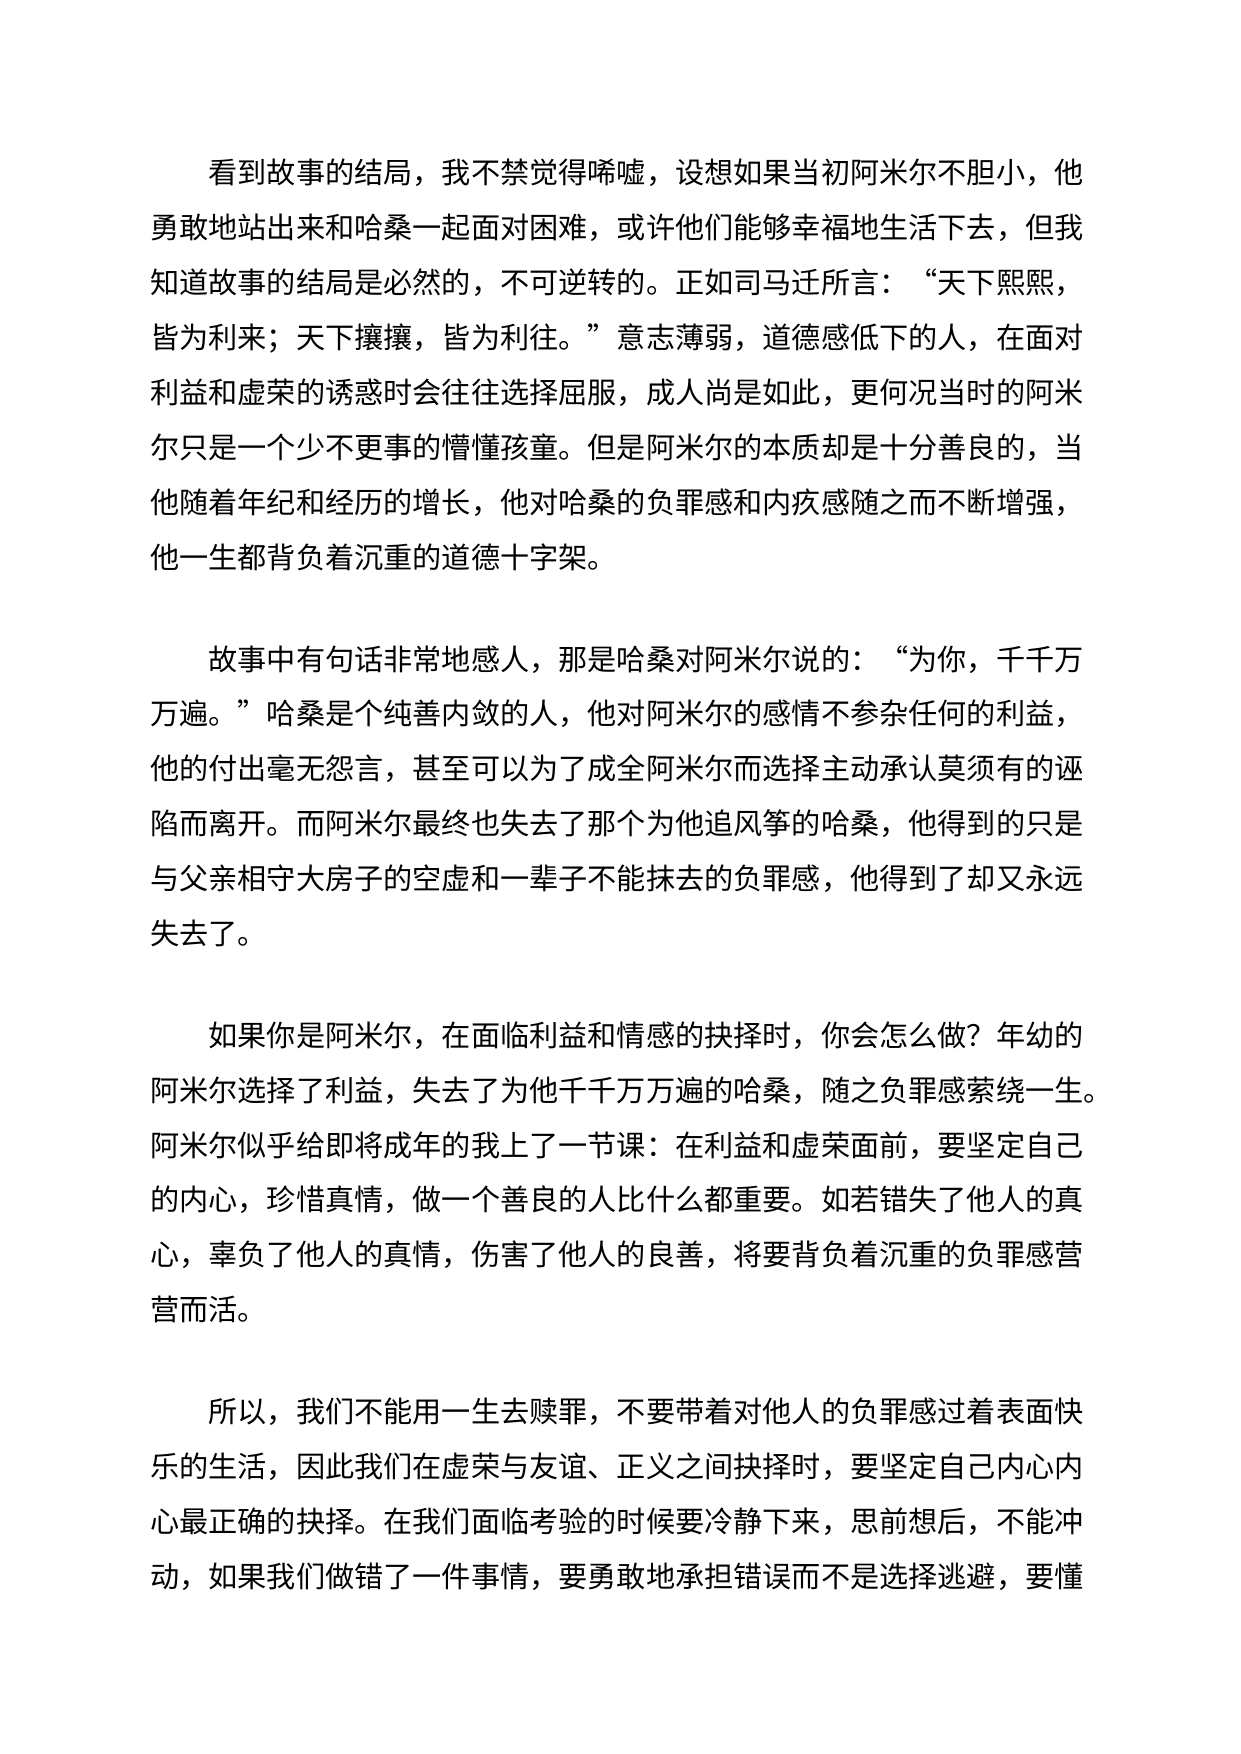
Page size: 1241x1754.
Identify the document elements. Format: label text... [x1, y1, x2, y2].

text 故事中有句话非常地感人，那是哈桑对阿米尔说的：“为你，千千万万遍。”哈桑是个纯善内敛的人，他对阿米尔的感情不参杂任何的利益，他的付出毫无怨言，甚至可以为了成全阿米尔而选择主动承认莫须有的诬陷而离开。而阿米尔最终也失去了那个为他追风筝的哈桑，他得到的只是与父亲相守大房子的空虚和一辈子不能抹去的负罪感，他得到了却又永远失去了。 [150, 636, 1090, 953]
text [150, 1388, 1090, 1596]
text 看到故事的结局，我不禁觉得唏嘘，设想如果当初阿米尔不胆小，他勇敢地站出来和哈桑一起面对困难，或许他们能够幸福地生活下去，但我知道故事的结局是必然的，不可逆转的。正如司马迁所言：“天下熙熙，皆为利来；天下攘攘，皆为利往。”意志薄弱，道德感低下的人，在面对利益和虚荣的诱惑时会往往选择屈服，成人尚是如此，更何况当时的阿米尔只是一个少不更事的懵懂孩童。但是阿米尔的本质却是十分善良的，当他随着年纪和经历的增长，他对哈桑的负罪感和内疚感随之而不断增强，他一生都背负着沉重的道德十字架。 [150, 150, 1090, 577]
text 如果你是阿米尔，在面临利益和情感的抉择时，你会怎么做？年幼的阿米尔选择了利益，失去了为他千千万万遍的哈桑，随之负罪感萦绕一生。阿米尔似乎给即将成年的我上了一节课：在利益和虚荣面前，要坚定自己的内心，珍惜真情，做一个善良的人比什么都重要。如若错失了他人的真心，辜负了他人的真情，伤害了他人的良善，将要背负着沉重的负罪感营营而活。 [150, 1012, 1090, 1329]
